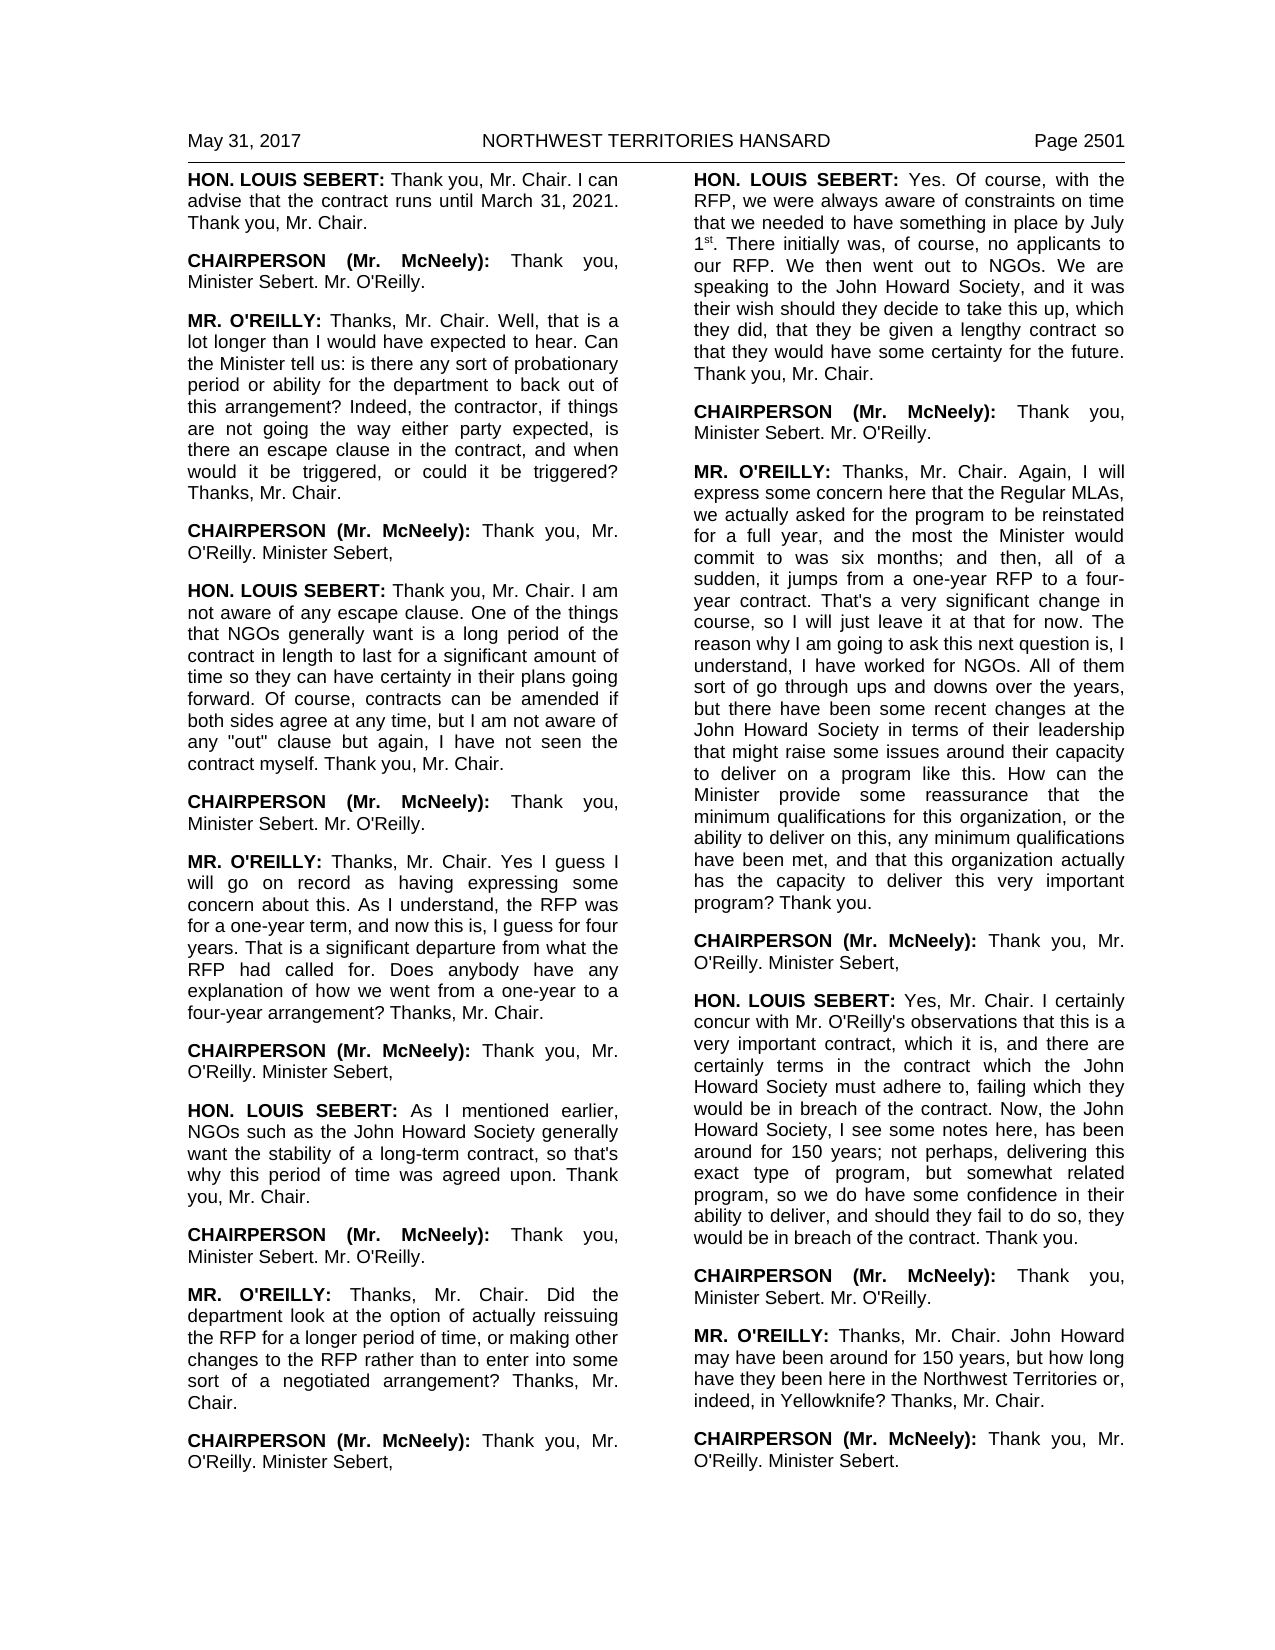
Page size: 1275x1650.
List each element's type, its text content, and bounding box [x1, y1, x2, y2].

text CHAIRPERSON (Mr. McNeely): Thank you, Minister Sebert. Mr. O'Reilly. [694, 1265, 1125, 1308]
text CHAIRPERSON (Mr. McNeely): Thank you, Mr. O'Reilly. Minister Sebert, [187, 1430, 619, 1473]
text CHAIRPERSON (Mr. McNeely): Thank you, Minister Sebert. Mr. O'Reilly. [187, 1224, 619, 1267]
text CHAIRPERSON (Mr. McNeely): Thank you, Mr. O'Reilly. Minister Sebert, [694, 930, 1125, 973]
text CHAIRPERSON (Mr. McNeely): Thank you, Mr. O'Reilly. Minister Sebert, [187, 1040, 619, 1083]
text MR. O'REILLY: Thanks, Mr. Chair. Did the department look at the option of actually reissuing the RFP for a longer period of time, or making other changes to the RFP rather than to enter into some sort of a negotiated arrangement? Thanks, Mr. Chair. [187, 1284, 619, 1413]
text HON. LOUIS SEBERT: As I mentioned earlier, NGOs such as the John Howard Society generally want the stability of a long-term contract, so that's why this period of time was agreed upon. Thank you, Mr. Chair. [187, 1099, 619, 1207]
text MR. O'REILLY: Thanks, Mr. Chair. John Howard may have been around for 150 years, but how long have they been here in the Northwest Territories or, indeed, in Yellowknife? Thanks, Mr. Chair. [694, 1325, 1125, 1411]
text HON. LOUIS SEBERT: Thank you, Mr. Chair. I can advise that the contract runs until March 31, 2021. Thank you, Mr. Chair. [187, 168, 619, 233]
text MR. O'REILLY: Thanks, Mr. Chair. Again, I will express some concern here that the Regular MLAs, we actually asked for the program to be reinstated for a full year, and the most the Minister would commit to was six months; and then, all of a sudden, it jumps from a one-year RFP to a four-year contract. That's a very significant change in course, so I will just leave it at that for now. The reason why I am going to ask this next question is, I understand, I have worked for NGOs. All of them sort of go through ups and downs over the years, but there have been some recent changes at the John Howard Society in terms of their leadership that might raise some issues around their capacity to deliver on a program like this. How can the Minister provide some reassurance that the minimum qualifications for this organization, or the ability to deliver on this, any minimum qualifications have been met, and that this organization actually has the capacity to deliver this very important program? Thank you. [694, 460, 1125, 913]
text CHAIRPERSON (Mr. McNeely): Thank you, Mr. O'Reilly. Minister Sebert. [694, 1428, 1125, 1471]
text MR. O'REILLY: Thanks, Mr. Chair. Well, that is a lot longer than I would have expected to hear. Can the Minister tell us: is there any sort of probationary period or ability for the department to back out of this arrangement? Indeed, the contractor, if things are not going the way either party expected, is there an escape clause in the contract, and when would it be triggered, or could it be triggered? Thanks, Mr. Chair. [187, 309, 619, 503]
text HON. LOUIS SEBERT: Yes, Mr. Chair. I certainly concur with Mr. O'Reilly's observations that this is a very important contract, which it is, and there are certainly terms in the contract which the John Howard Society must adhere to, failing which they would be in breach of the contract. Now, the John Howard Society, I see some notes here, has been around for 150 years; not perhaps, delivering this exact type of program, but somewhat related program, so we do have some confidence in their ability to deliver, and should they fail to do so, they would be in breach of the contract. Thank you. [694, 990, 1125, 1248]
text CHAIRPERSON (Mr. McNeely): Thank you, Minister Sebert. Mr. O'Reilly. [187, 791, 619, 834]
text CHAIRPERSON (Mr. McNeely): Thank you, Minister Sebert. Mr. O'Reilly. [694, 401, 1125, 444]
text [187, 250, 619, 293]
text CHAIRPERSON (Mr. McNeely): Thank you, Mr. O'Reilly. Minister Sebert, [187, 520, 619, 563]
text MR. O'REILLY: Thanks, Mr. Chair. Yes I guess I will go on record as having expressing some concern about this. As I understand, the RFP was for a one-year term, and now this is, I guess for four years. That is a significant departure from what the RFP had called for. Does anybody have any explanation of how we went from a one-year to a four-year arrangement? Thanks, Mr. Chair. [187, 851, 619, 1023]
text HON. LOUIS SEBERT: Yes. Of course, with the RFP, we were always aware of constraints on time that we needed to have something in place by July 1st. There initially was, of course, no applicants to our RFP. We then went out to NGOs. We are speaking to the John Howard Society, and it was their wish should they decide to take this up, which they did, that they be given a lengthy contract so that they would have some certainty for the future. Thank you, Mr. Chair. [694, 168, 1125, 384]
text HON. LOUIS SEBERT: Thank you, Mr. Chair. I am not aware of any escape clause. One of the things that NGOs generally want is a long period of the contract in length to last for a significant amount of time so they can have certainty in their plans going forward. Of course, contracts can be amended if both sides agree at any time, but I am not aware of any "out" clause but again, I have not seen the contract myself. Thank you, Mr. Chair. [187, 580, 619, 774]
